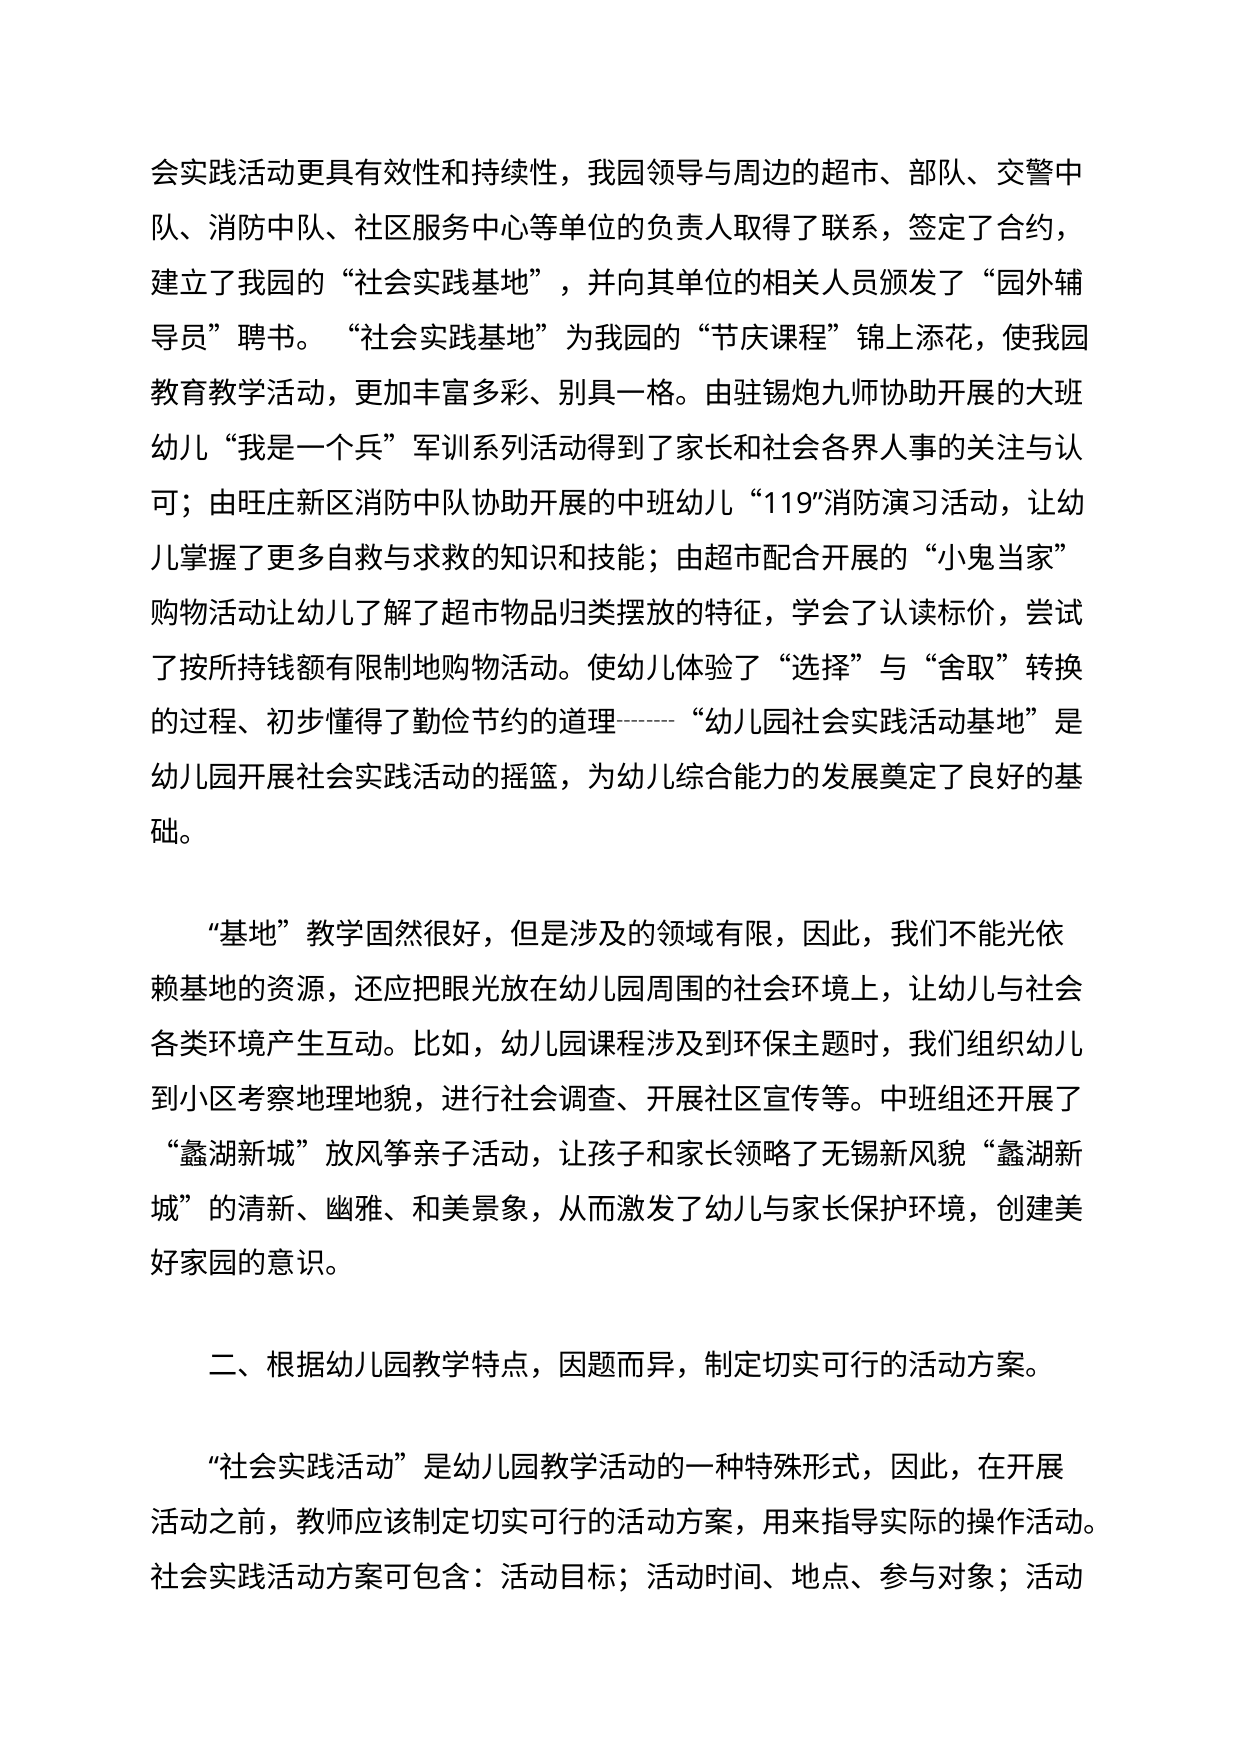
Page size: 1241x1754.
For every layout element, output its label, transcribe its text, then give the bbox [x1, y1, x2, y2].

text “基地”教学固然很好，但是涉及的领域有限，因此，我们不能光依赖基地的资源，还应把眼光放在幼儿园周围的社会环境上，让幼儿与社会各类环境产生互动。比如，幼儿园课程涉及到环保主题时，我们组织幼儿到小区考察地理地貌，进行社会调查、开展社区宣传等。中班组还开展了“蠡湖新城”放风筝亲子活动，让孩子和家长领略了无锡新风貌“蠡湖新城”的清新、幽雅、和美景象，从而激发了幼儿与家长保护环境，创建美好家园的意识。 [150, 911, 1090, 1282]
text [150, 150, 1090, 851]
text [150, 1444, 1090, 1596]
text 二、根据幼儿园教学特点，因题而异，制定切实可行的活动方案。 [150, 1342, 1090, 1384]
